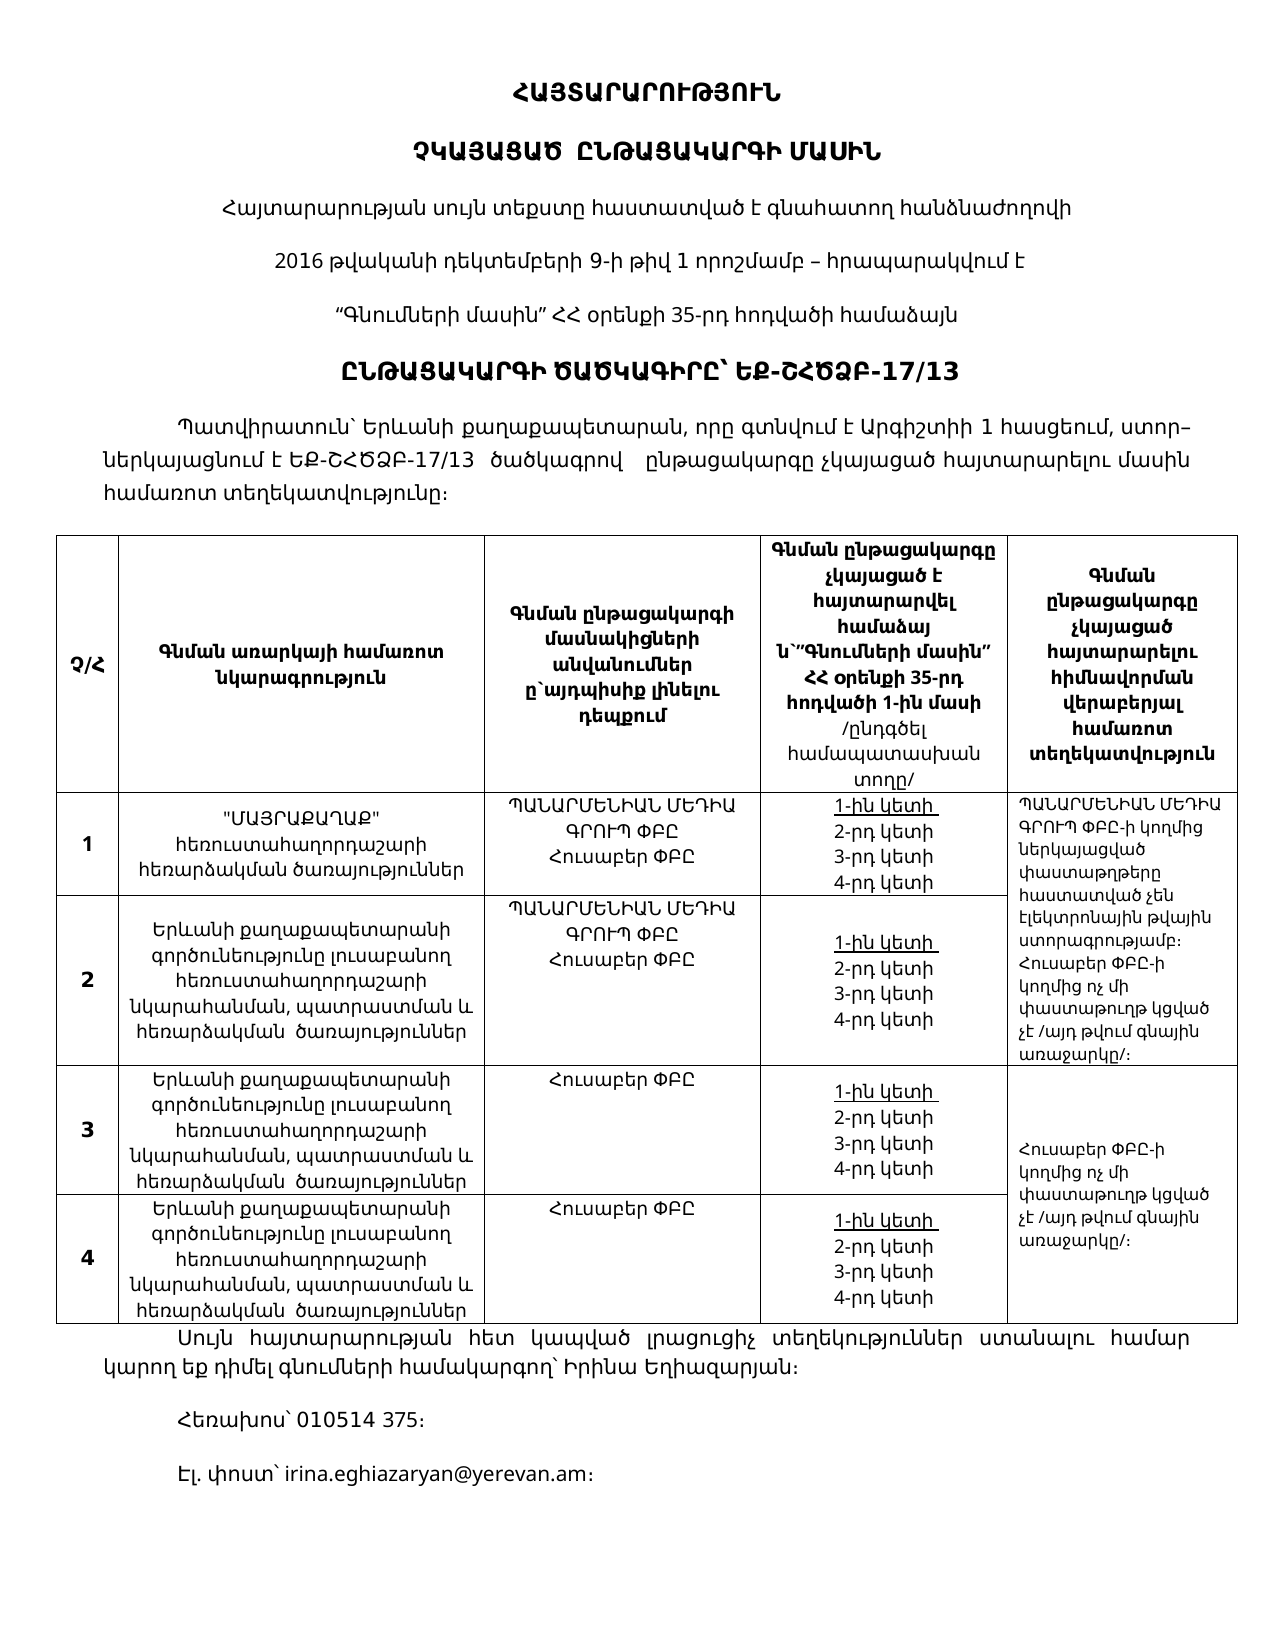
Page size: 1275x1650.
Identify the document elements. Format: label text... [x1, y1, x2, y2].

table_cell Հուսաբեր ՓԲԸ [485, 1066, 760, 1194]
subtitle Հայտարարության սույն տեքստը հաստատված է գնահատող հանձնաժողովի [103, 193, 1191, 222]
table_cell "ՄԱՅՐԱՔԱՂԱՔ" հեռուստահաղորդաշարի հեռարձակման ծառայություններ [119, 793, 484, 895]
subtitle ԸՆԹԱՑԱԿԱՐԳԻ ԾԱԾԿԱԳԻՐԸ՝ ԵՔ-ՇՀԾՁԲ-17/13 [103, 353, 1191, 387]
table_cell Երևանի քաղաքապետարանի գործունեությունը լուսաբանող հեռուստահաղորդաշարի նկարահանման, պատրաստման և հեռարձակման ծառայություններ [119, 1066, 484, 1194]
table_header Գնման ընթացակարգի մասնակիցների անվանումները`այդպիսիք լինելու դեպքում [485, 536, 760, 792]
table_cell 1-ին կետի 2-րդ կետի 3-րդ կետի 4-րդ կետի [761, 1066, 1007, 1194]
table_cell Հուսաբեր ՓԲԸ-ի կողմից ոչ մի փաստաթուղթ կցված չէ /այդ թվում գնային առաջարկը/։ [1008, 1066, 1237, 1322]
table_cell 1 [57, 793, 118, 895]
table_cell 1-ին կետի 2-րդ կետի 3-րդ կետի 4-րդ կետի [761, 1195, 1007, 1322]
subtitle “Գնումների մասին” ՀՀ օրենքի 35-րդ հոդվածի համաձայն [103, 300, 1191, 328]
table_cell Երևանի քաղաքապետարանի գործունեությունը լուսաբանող հեռուստահաղորդաշարի նկարահանման, պատրաստման և հեռարձակման ծառայություններ [119, 896, 484, 1065]
text Էլ. փոստ՝ irina.eghiazaryan@yerevan.am։ [103, 1459, 1191, 1487]
table_cell 2 [57, 896, 118, 1065]
table_header Գնման ընթացակարգը չկայացած հայտարարելու հիմնավորման վերաբերյալ համառոտ տեղեկատվություն [1008, 536, 1237, 792]
table_header Գնման ընթացակարգը չկայացած է հայտարարվել համաձայն`”Գնումների մասին” ՀՀ օրենքի 35-րդ հոդվածի 1-ին մասի /ընդգծել համապատասխան տողը/ [761, 536, 1007, 792]
table_cell 1-ին կետի 2-րդ կետի 3-րդ կետի 4-րդ կետի [761, 896, 1007, 1065]
table_header Գնման առարկայի համառոտ նկարագրություն [119, 536, 484, 792]
table_cell 4 [57, 1195, 118, 1322]
text Պատվիրատուն` Երևանի քաղաքապետարան, որը գտնվում է Արգիշտիի 1 հասցեում, ստոր– ներկայացնում է ԵՔ-ՇՀԾՁԲ-17/13 ծածկագրով ընթացակարգը չկայացած հայտարարելու մասին համառոտ տեղեկատվությունը։ [103, 412, 1191, 506]
table_cell ՊԱՆԱՐՄԵՆԻԱՆ ՄԵԴԻԱ ԳՐՈՒՊ ՓԲԸ Հուսաբեր ՓԲԸ [485, 896, 760, 1065]
table_cell Հուսաբեր ՓԲԸ [485, 1195, 760, 1322]
table_cell Երևանի քաղաքապետարանի գործունեությունը լուսաբանող հեռուստահաղորդաշարի նկարահանման, պատրաստման և հեռարձակման ծառայություններ [119, 1195, 484, 1322]
text Հեռախոս՝ 010514 375։ [103, 1405, 1191, 1434]
text ՉԿԱՅԱՑԱԾ ԸՆԹԱՑԱԿԱՐԳԻ ՄԱՍԻՆ [103, 134, 1191, 168]
table_cell ՊԱՆԱՐՄԵՆԻԱՆ ՄԵԴԻԱ ԳՐՈՒՊ ՓԲԸ-ի կողմից ներկայացված փաստաթղթերը հաստատված չեն էլեկտրոնային թվային ստորագրությամբ։ Հուսաբեր ՓԲԸ-ի կողմից ոչ մի փաստաթուղթ կցված չէ /այդ թվում գնային առաջարկը/։ [1008, 793, 1237, 1065]
subtitle 2016 թվականի դեկտեմբերի 9-ի թիվ 1 որոշմամբ – հրապարակվում է [103, 247, 1191, 275]
table_header Չ/Հ [57, 536, 118, 792]
table_cell 1-ին կետի 2-րդ կետի 3-րդ կետի 4-րդ կետի [761, 793, 1007, 895]
text Սույն հայտարարության հետ կապված լրացուցիչ տեղեկություններ ստանալու համար կարող եք դիմել գնումների համակարգող՝ Իրինա Եղիազարյան։ [103, 1324, 1191, 1380]
table_cell 3 [57, 1066, 118, 1194]
text ՀԱՅՏԱՐԱՐՈՒԹՅՈՒՆ [103, 75, 1191, 109]
table_cell ՊԱՆԱՐՄԵՆԻԱՆ ՄԵԴԻԱ ԳՐՈՒՊ ՓԲԸ Հուսաբեր ՓԲԸ [485, 793, 760, 895]
